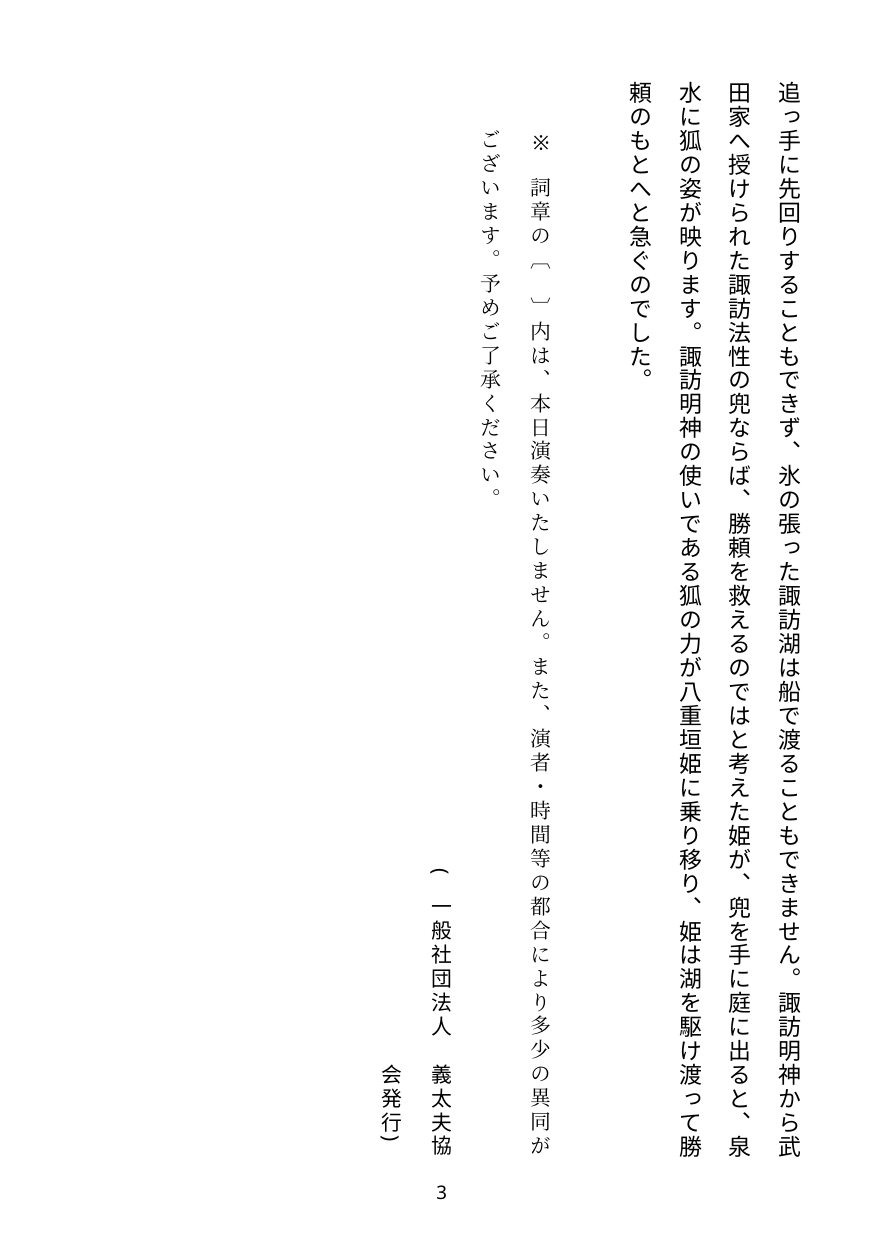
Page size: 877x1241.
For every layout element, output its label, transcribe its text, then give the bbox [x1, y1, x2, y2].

text ※詞章の〔 〕内は、本日演奏いたしません。また、演者・時間等の都合により多少の異同がございます。予めご了承ください。 [466, 122, 566, 1159]
text (一般社団法人 義太夫協会発行) [367, 81, 466, 1159]
